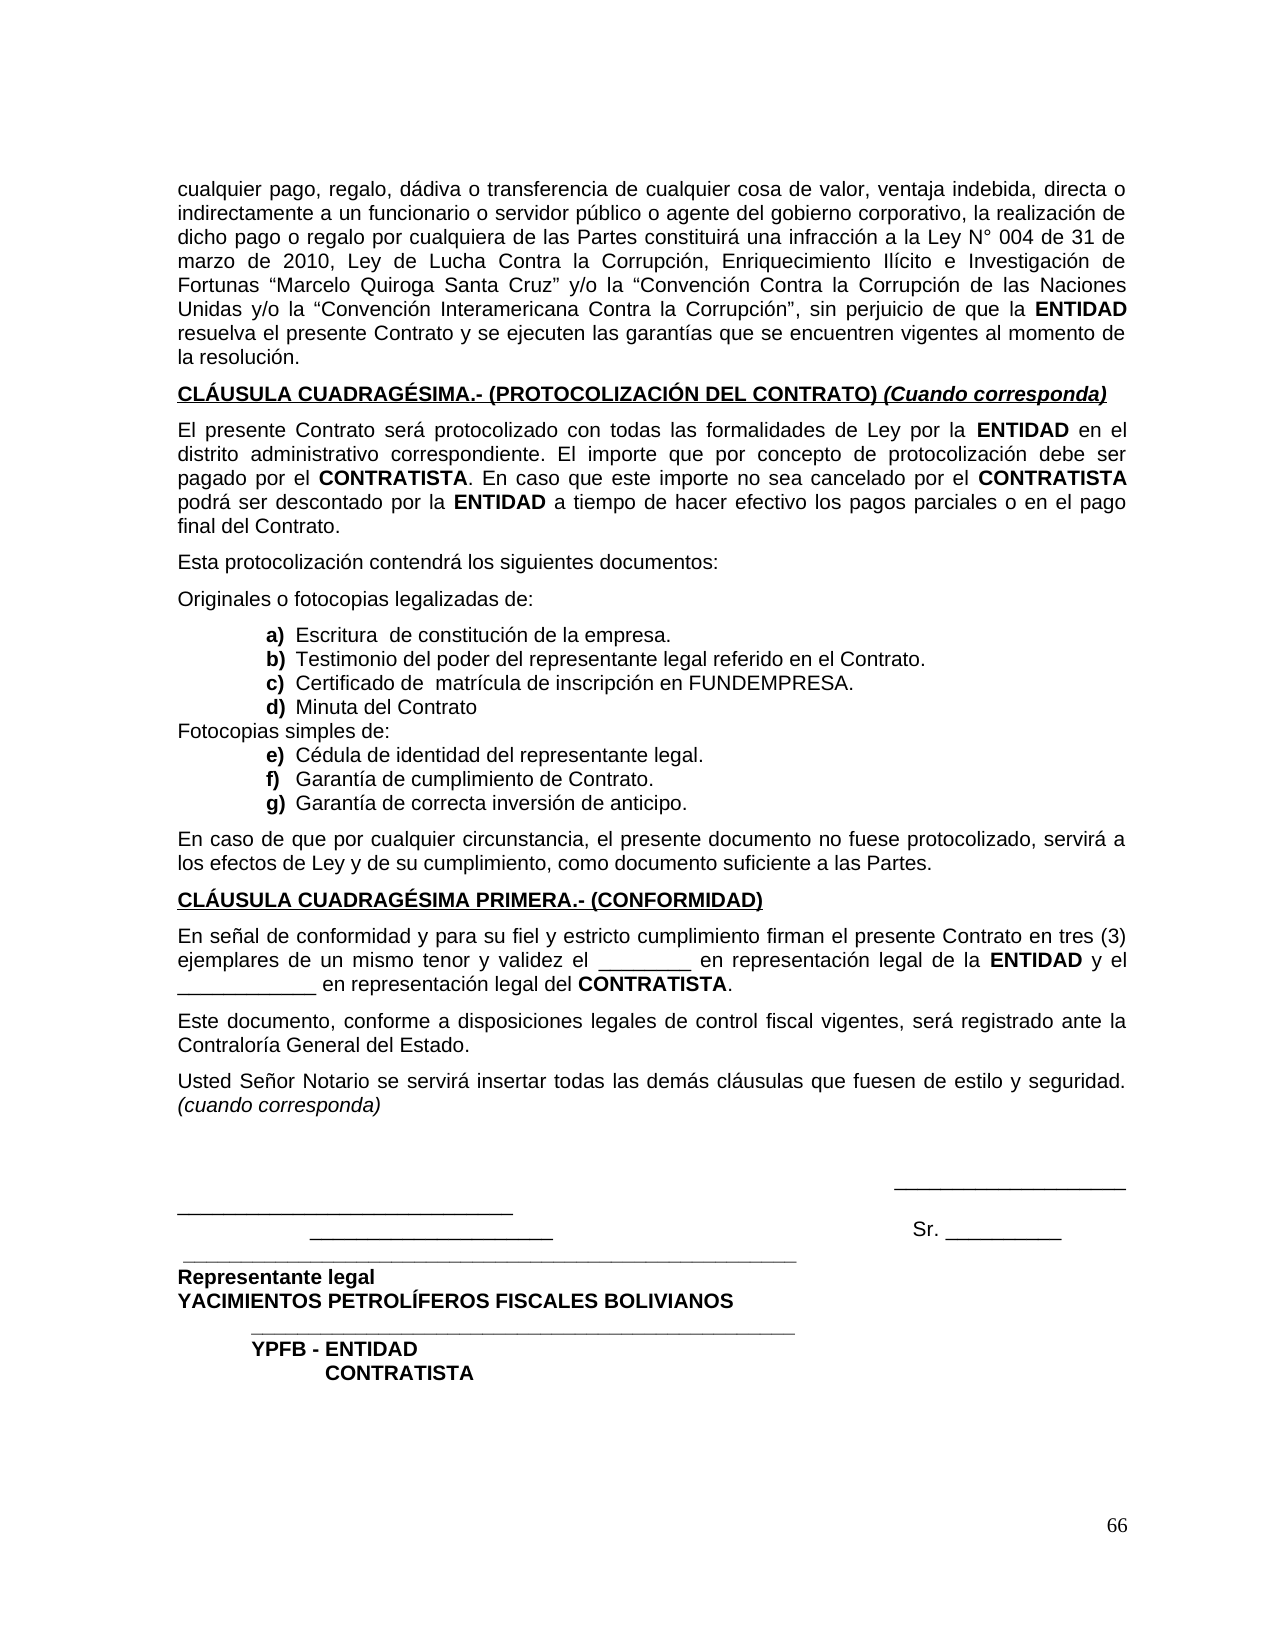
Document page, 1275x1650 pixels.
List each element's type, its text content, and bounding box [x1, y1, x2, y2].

text En señal de conformidad y para su fiel y estricto cumplimiento firman el presente Contrato en tres (3) ejemplares de un mismo tenor y validez el ________ en representación legal de la ENTIDAD y el ____________ en representación legal del CONTRATISTA. [177, 924, 1127, 996]
text Fotocopias simples de: [177, 719, 1127, 743]
text _____________________ Sr. __________ [177, 1216, 1127, 1241]
text _____________________________________________________ Representante legal [177, 1241, 1127, 1289]
text YPFB - ENTIDAD CONTRATISTA [251, 1337, 1127, 1384]
text Esta protocolización contendrá los siguientes documentos: [177, 550, 1127, 574]
list Certificado de matrícula de inscripción en FUNDEMPRESA. [266, 671, 1127, 695]
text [177, 177, 1127, 369]
text CLÁUSULA CUADRAGÉSIMA.- (PROTOCOLIZACIÓN DEL CONTRATO) (Cuando corresponda) [177, 381, 1127, 405]
list Garantía de cumplimiento de Contrato. [266, 767, 1127, 791]
text Este documento, conforme a disposiciones legales de control fiscal vigentes, será registrado ante la Contraloría General del Estado. [177, 1008, 1127, 1056]
list Minuta del Contrato [266, 695, 1127, 719]
text CLÁUSULA CUADRAGÉSIMA PRIMERA.- (CONFORMIDAD) [177, 888, 1127, 912]
text En caso de que por cualquier circunstancia, el presente documento no fuese protocolizado, servirá a los efectos de Ley y de su cumplimiento, como documento suficiente a las Partes. [177, 827, 1127, 875]
text Originales o fotocopias legalizadas de: [177, 587, 1127, 611]
text El presente Contrato será protocolizado con todas las formalidades de Ley por la ENTIDAD en el distrito administrativo correspondiente. El importe que por concepto de protocolización debe ser pagado por el CONTRATISTA. En caso que este importe no sea cancelado por el CONTRATISTA podrá ser descontado por la ENTIDAD a tiempo de hacer efectivo los pagos parciales o en el pago final del Contrato. [177, 418, 1127, 538]
text ____________________ _____________________________ [177, 1166, 1127, 1216]
list Garantía de correcta inversión de anticipo. [266, 791, 1127, 815]
list Testimonio del poder del representante legal referido en el Contrato. [266, 647, 1127, 671]
text YACIMIENTOS PETROLÍFEROS FISCALES BOLIVIANOS _______________________________________________ [177, 1289, 1127, 1337]
list Escritura de constitución de la empresa. [266, 623, 1127, 647]
list Cédula de identidad del representante legal. [266, 743, 1127, 767]
text Usted Señor Notario se servirá insertar todas las demás cláusulas que fuesen de estilo y seguridad. (cuando corresponda) [177, 1069, 1127, 1117]
